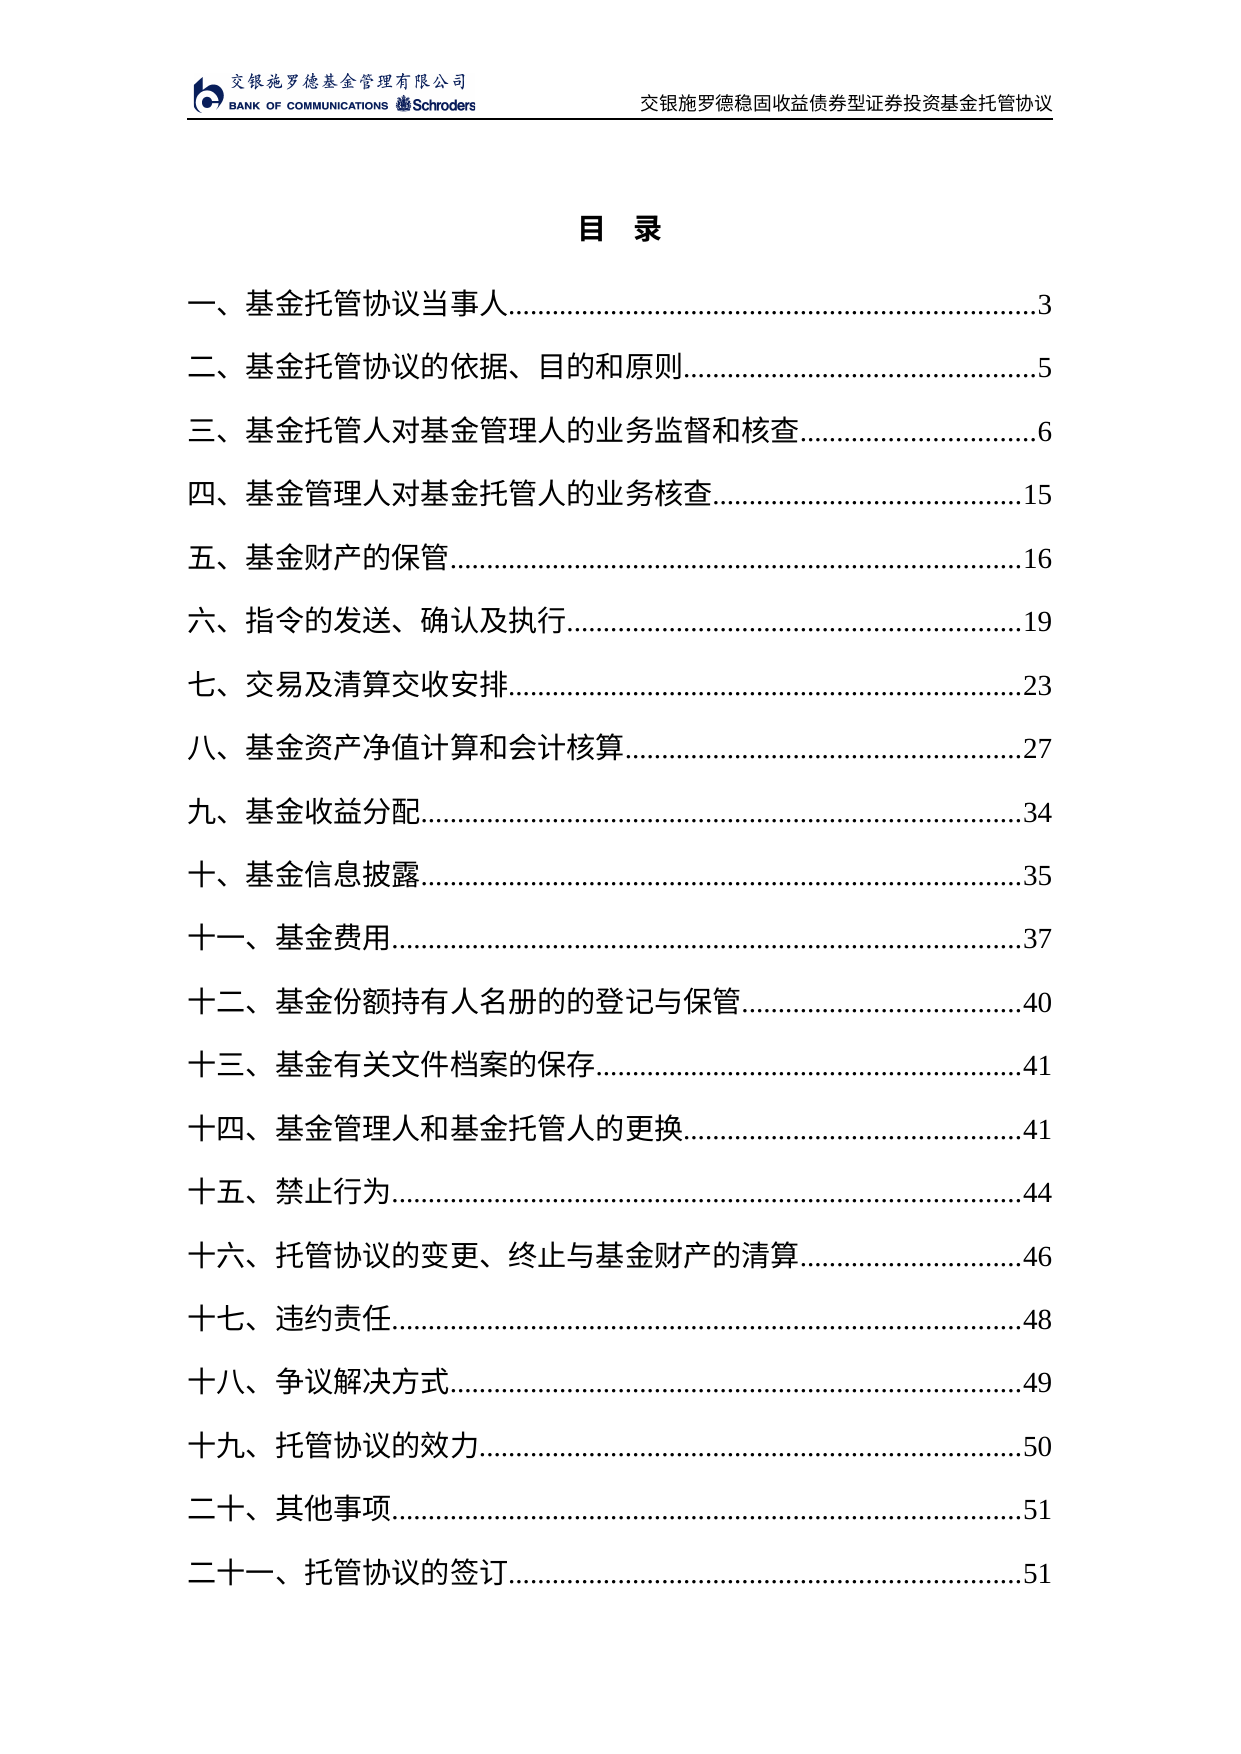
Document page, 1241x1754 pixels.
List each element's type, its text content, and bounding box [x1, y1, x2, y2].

text 十六、托管协议的变更、终止与基金财产的清算 46 [187, 1232, 1053, 1274]
text 六、指令的发送、确认及执行 19 [187, 598, 1053, 640]
text 十五、禁止行为 44 [187, 1169, 1053, 1211]
text 三、基金托管人对基金管理人的业务监督和核查 6 [187, 407, 1053, 450]
text 九、基金收益分配 34 [187, 788, 1053, 830]
text 十一、基金费用 37 [187, 915, 1053, 957]
text 一、基金托管协议当事人 3 [187, 281, 1053, 323]
text 十、基金信息披露 35 [187, 852, 1053, 894]
picture [193, 73, 476, 113]
text 十九、托管协议的效力 50 [187, 1422, 1053, 1465]
text 四、基金管理人对基金托管人的业务核查 15 [187, 471, 1053, 513]
text 八、基金资产净值计算和会计核算 27 [187, 725, 1053, 767]
text 十三、基金有关文件档案的保存 41 [187, 1042, 1053, 1084]
text 十四、基金管理人和基金托管人的更换 41 [187, 1105, 1053, 1148]
text 十二、基金份额持有人名册的的登记与保管 40 [187, 978, 1053, 1021]
text 五、基金财产的保管 16 [187, 534, 1053, 577]
text 二十一、托管协议的签订 51 [187, 1549, 1053, 1592]
text 目 录 [187, 194, 1053, 259]
text 二十、其他事项 51 [187, 1486, 1053, 1528]
text 十八、争议解决方式 49 [187, 1359, 1053, 1401]
text 二、基金托管协议的依据、目的和原则 5 [187, 344, 1053, 386]
text 十七、违约责任 48 [187, 1296, 1053, 1338]
text 七、交易及清算交收安排 23 [187, 661, 1053, 703]
